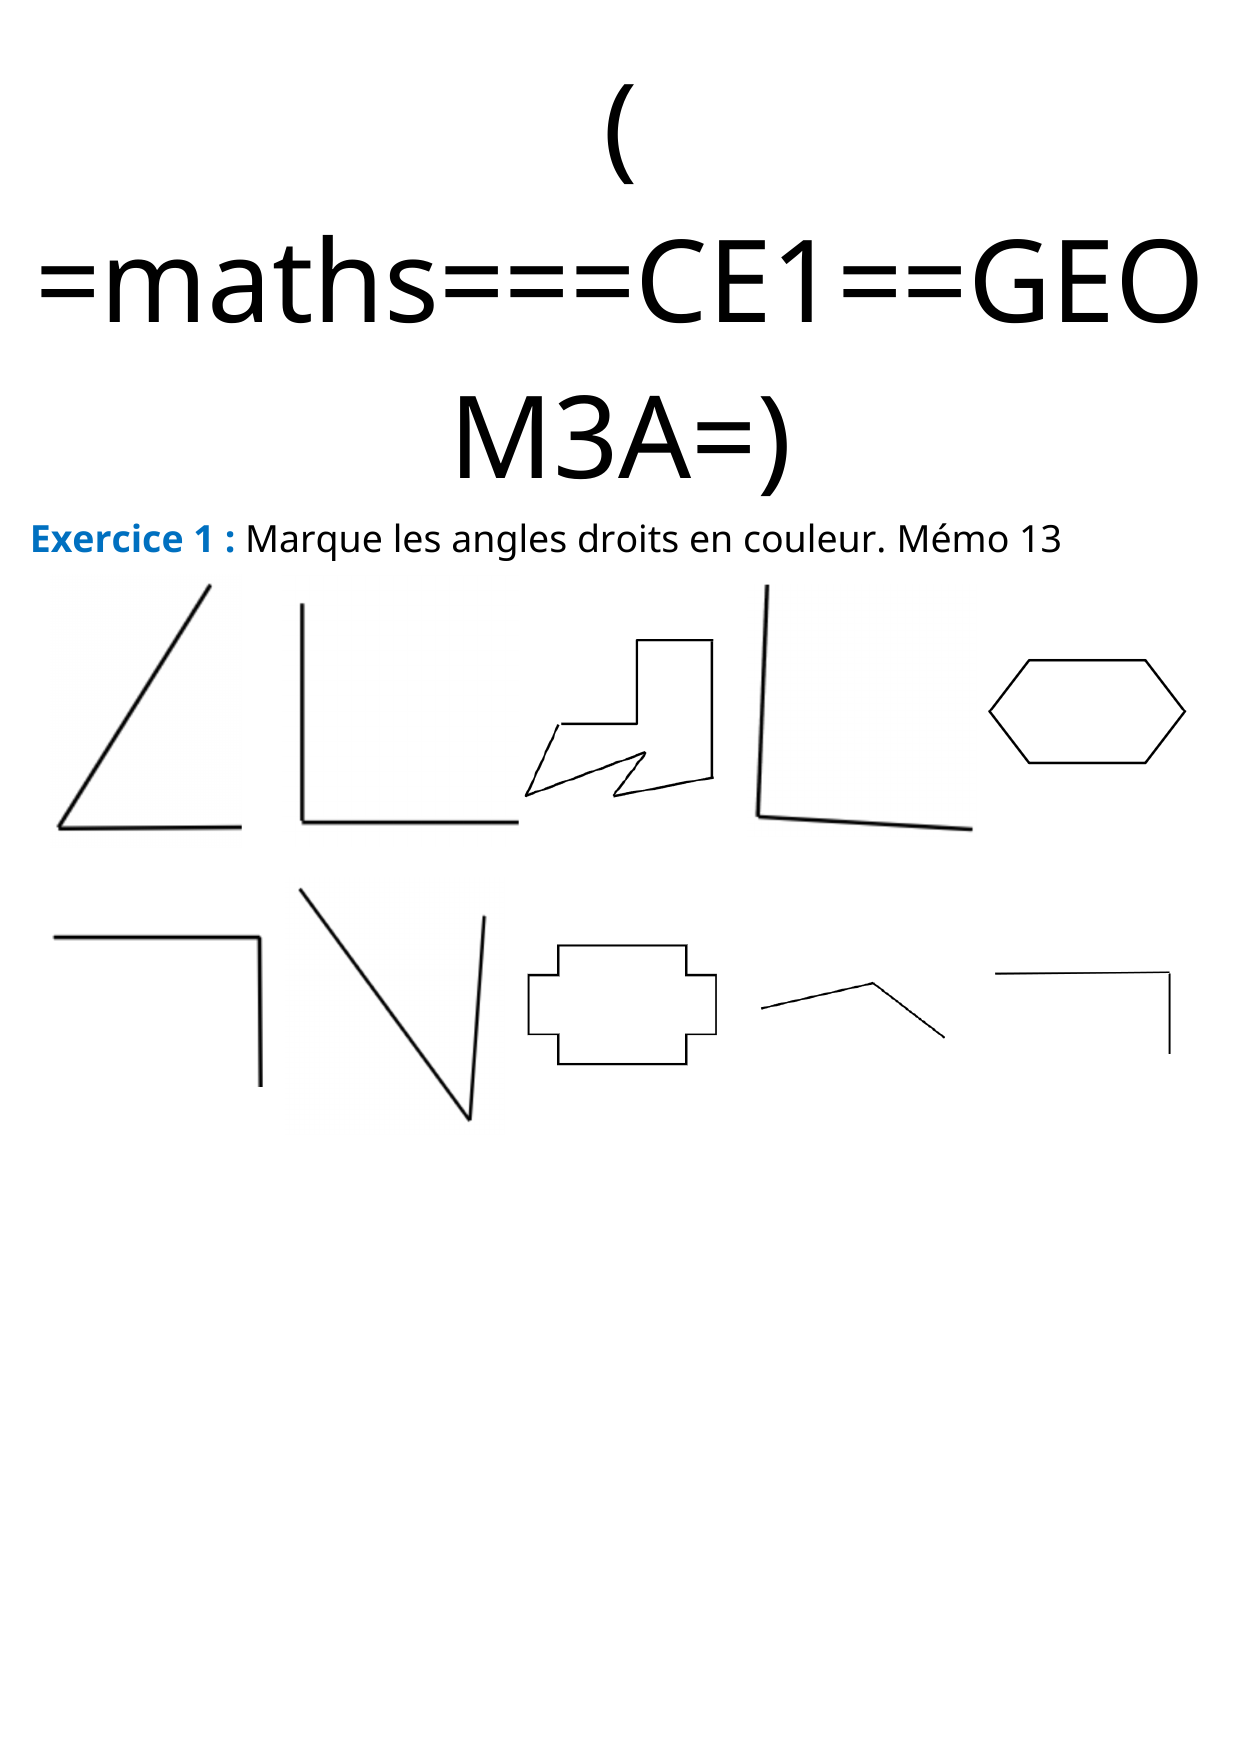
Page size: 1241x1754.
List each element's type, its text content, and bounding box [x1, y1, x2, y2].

picture [48, 926, 271, 1087]
table_cell [737, 859, 970, 1154]
table_header [270, 564, 503, 859]
table_header [970, 564, 1203, 859]
picture [981, 956, 1192, 1056]
picture [514, 937, 726, 1076]
table_header [737, 564, 970, 859]
table_cell [970, 859, 1203, 1154]
picture [747, 971, 959, 1042]
table_header [504, 564, 737, 859]
table_cell [270, 859, 503, 1154]
picture [981, 645, 1192, 777]
table_header [37, 564, 270, 859]
picture [282, 576, 518, 846]
text Exercice 1 : Marque les angles droits en couleur. Mémo 13 [29, 512, 1211, 563]
picture [51, 575, 241, 847]
picture [519, 622, 726, 800]
table_cell [37, 859, 270, 1154]
picture [286, 878, 504, 1134]
text (=maths===CE1==GEOM3A=) [29, 44, 1211, 512]
picture [748, 585, 976, 836]
table_cell [504, 859, 737, 1154]
